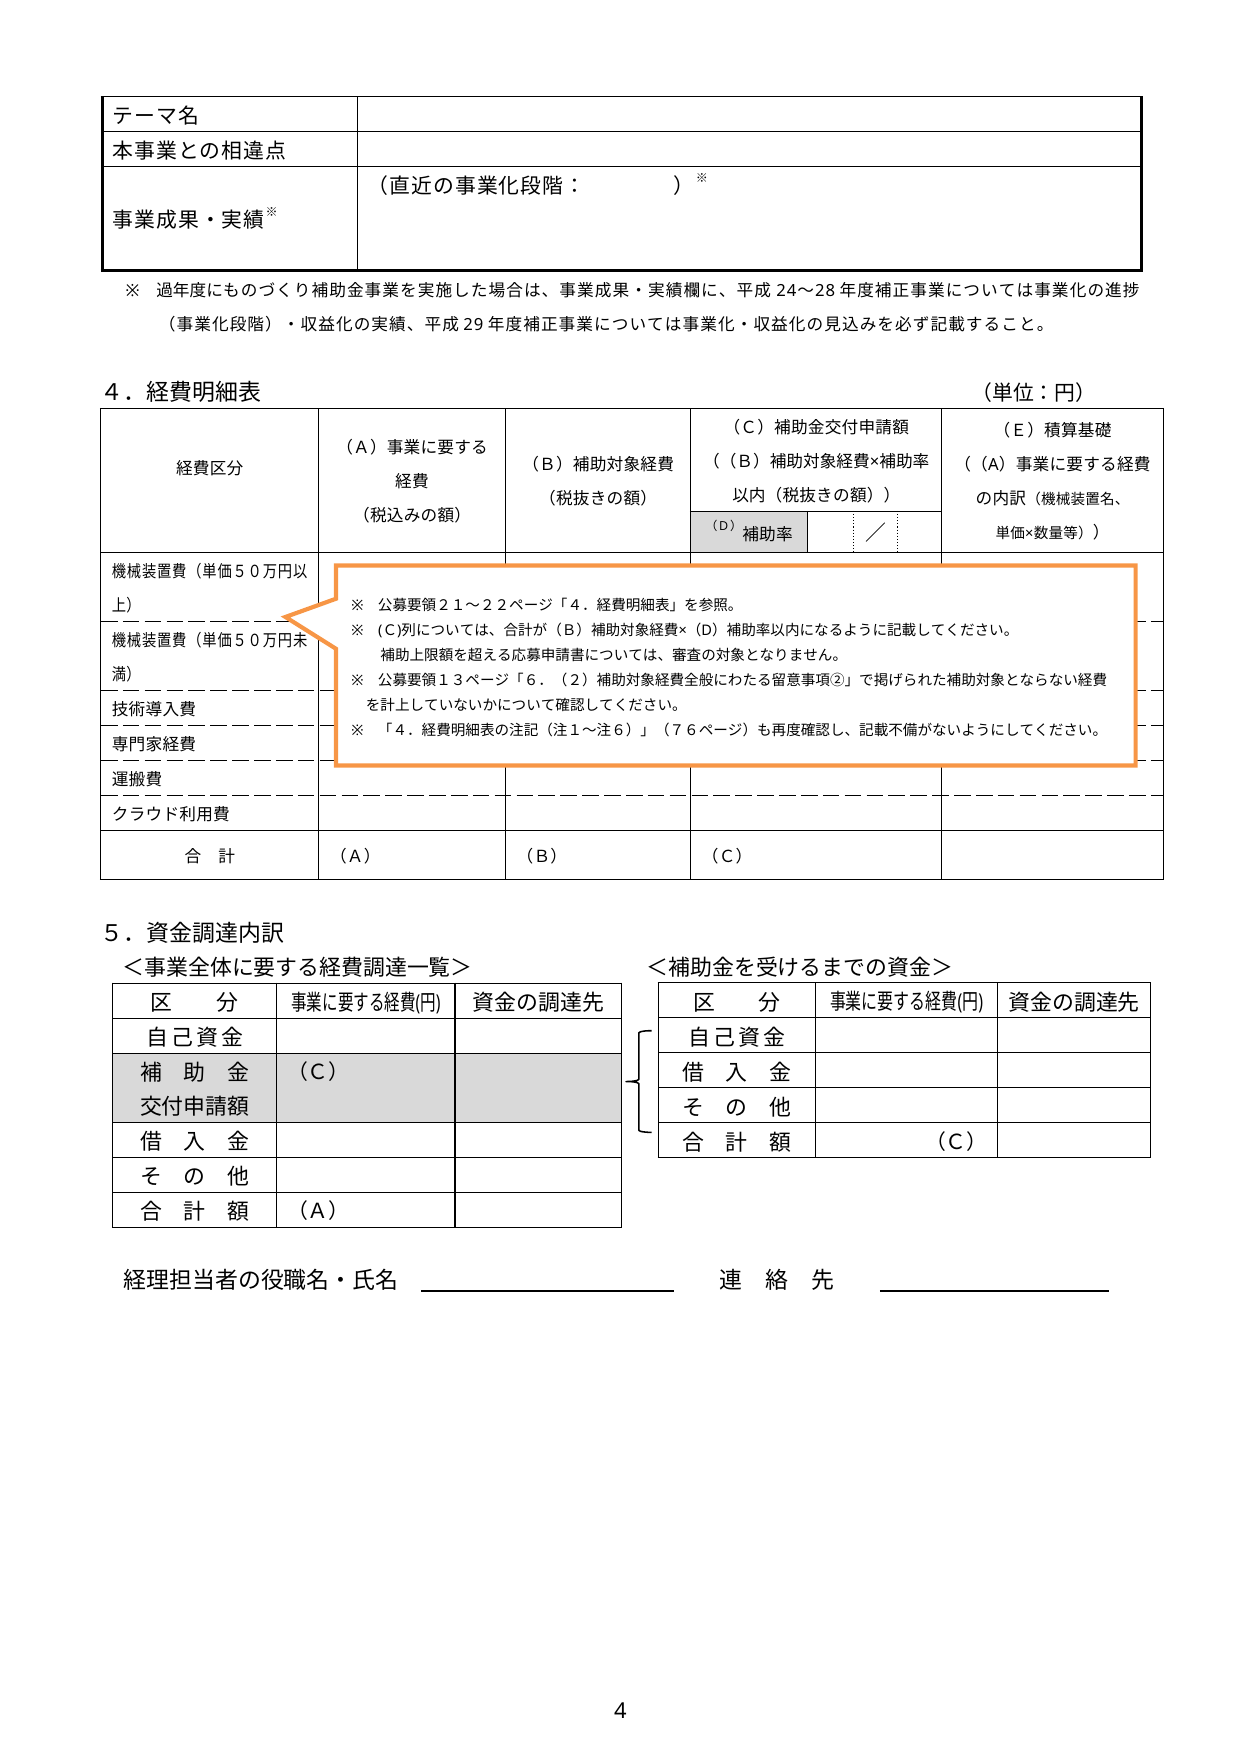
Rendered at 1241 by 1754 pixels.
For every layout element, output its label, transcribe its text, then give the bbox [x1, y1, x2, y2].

table_cell [808, 512, 853, 552]
table_cell [691, 768, 941, 795]
table_cell [897, 512, 941, 552]
table_cell [506, 768, 690, 795]
table_cell [319, 553, 505, 602]
table_cell 技術導入費 [101, 690, 318, 725]
table_cell 専門家経費 [101, 725, 318, 760]
table_cell （Ａ） [319, 831, 505, 879]
table_header （Ｅ）積算基礎 （（A）事業に要する経費 の内訳（機械装置名、 単価×数量等）） [942, 409, 1163, 552]
text 経理担当者の役職名・氏名 連 絡 先 [100, 1262, 1140, 1296]
table_header （Ｂ）補助対象経費 （税抜きの額） [506, 409, 690, 552]
text ※ 過年度にものづくり補助金事業を実施した場合は、事業成果・実績欄に、平成24～28年度補正事業については事業化の進捗（事業化段階）・収益化の実績、平成29年度補正事業については事業化・収益化の見込みを必ず記載すること。 [125, 272, 1140, 340]
table_cell （Ｃ） [691, 831, 941, 879]
table_cell 合 計 [101, 831, 318, 879]
table_cell [942, 760, 1163, 795]
table_cell [319, 642, 333, 690]
table_cell [506, 795, 690, 830]
table_header （Ｃ）補助金交付申請額 （（Ｂ）補助対象経費×補助率 以内（税抜きの額）） [691, 409, 941, 511]
table_cell 事業成果・実績※ [104, 167, 357, 269]
table_cell [691, 795, 941, 830]
text ４．経費明細表 （単位：円） [100, 374, 1140, 408]
table_cell （Ｂ） [506, 831, 690, 879]
table_cell 機械装置費（単価５０万円未満） [101, 621, 318, 690]
table_cell （直近の事業化段階： ）※ [358, 167, 1140, 269]
table_cell [1138, 621, 1163, 690]
table_cell [942, 795, 1163, 830]
table_cell [1138, 725, 1163, 760]
table_header （Ａ）事業に要する経費 （税込みの額） [319, 409, 505, 552]
table_cell [506, 553, 690, 563]
table_header ＜補助金を受けるまでの資金＞ [636, 948, 1170, 1262]
table_cell [691, 553, 941, 563]
table_cell [1138, 690, 1163, 725]
table_cell 本事業との相違点 [104, 132, 357, 166]
table_cell [942, 831, 1163, 879]
table_cell ／ [853, 512, 897, 552]
table_cell [319, 726, 333, 760]
table_cell テーマ名 [104, 97, 357, 131]
table_cell 運搬費 [101, 760, 318, 795]
table_cell クラウド利用費 [101, 795, 318, 830]
table_cell [358, 97, 1140, 131]
table_cell [358, 132, 1140, 166]
table_cell [942, 553, 1163, 621]
table_cell （Ｄ）補助率 [691, 512, 807, 552]
table_cell [319, 795, 505, 830]
table_cell 機械装置費（単価５０万円以上） [101, 553, 318, 621]
table_cell [319, 691, 333, 725]
table_header 経費区分 [101, 409, 318, 552]
table_header [100, 948, 635, 1262]
text ５．資金調達内訳 [100, 914, 1140, 948]
table_cell [319, 761, 505, 795]
